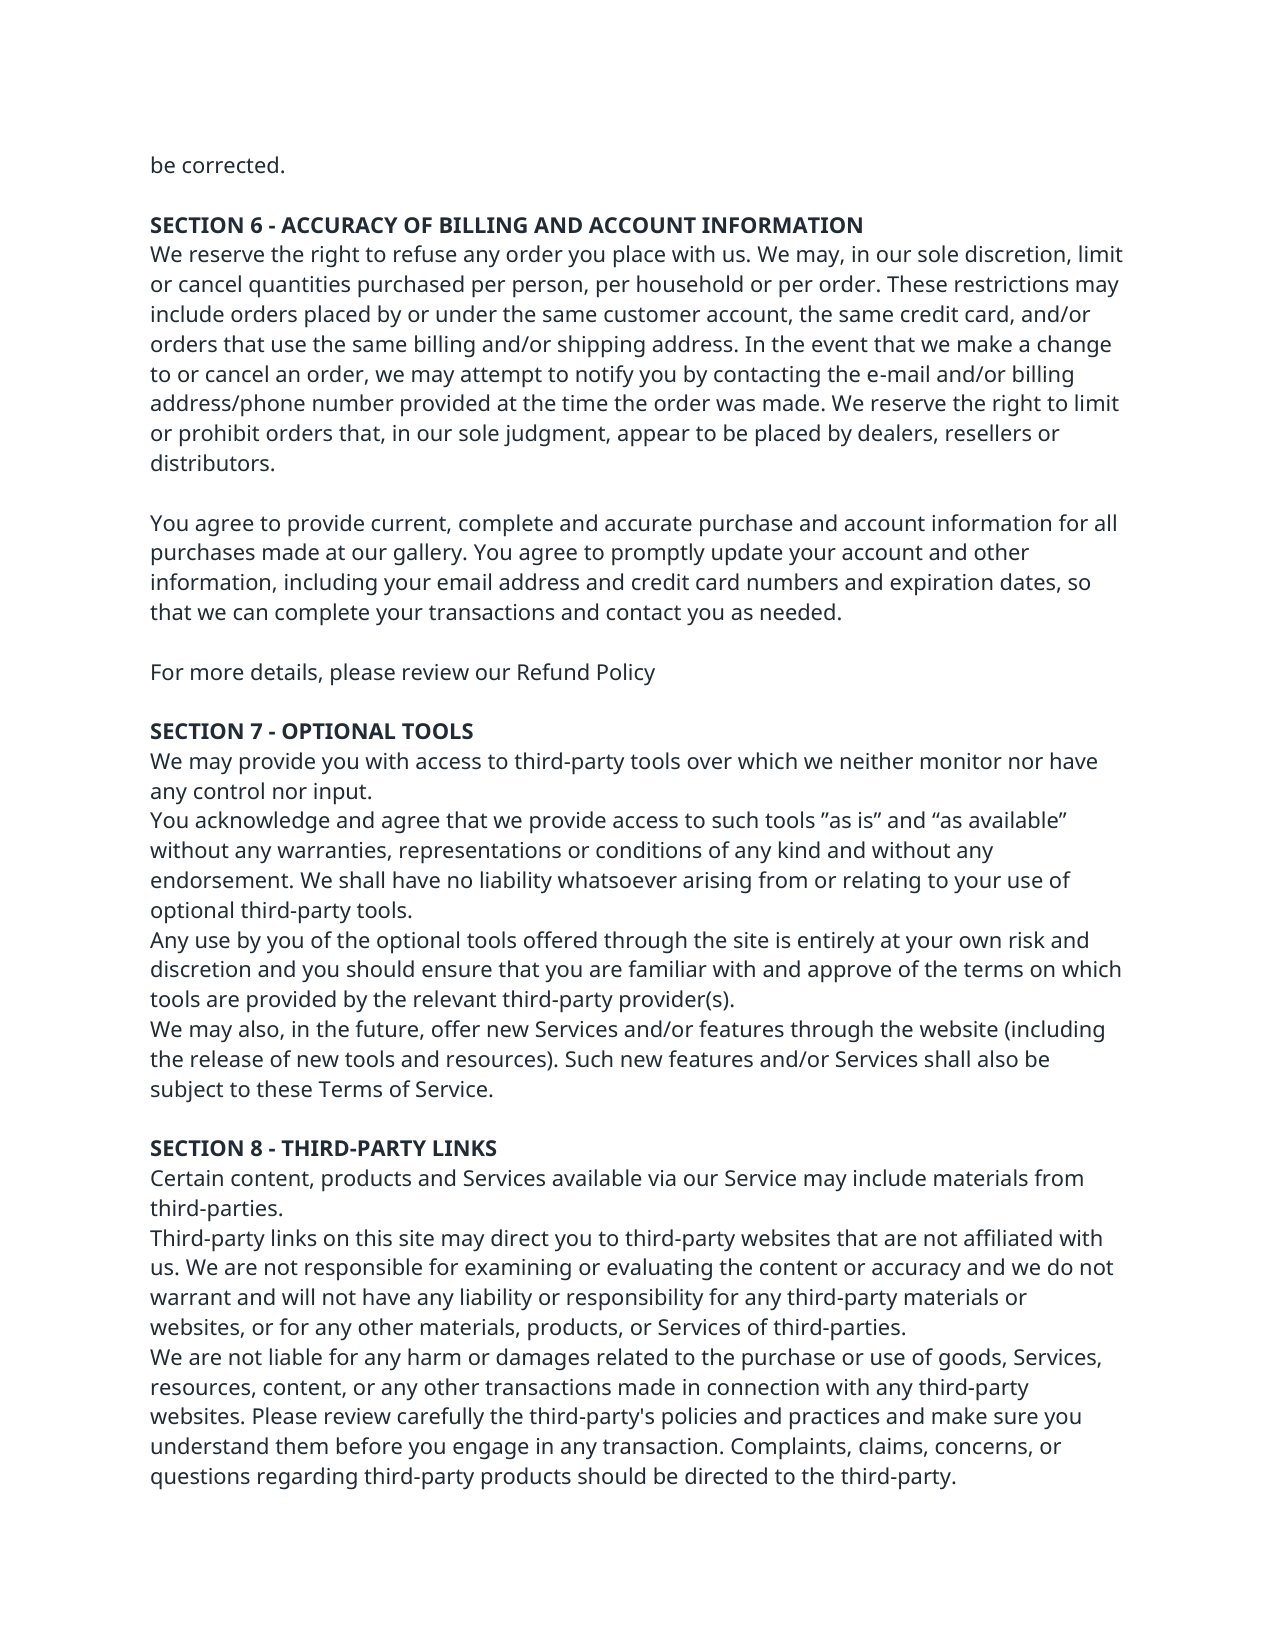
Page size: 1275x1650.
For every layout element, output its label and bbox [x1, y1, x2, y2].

text [150, 150, 1125, 1491]
